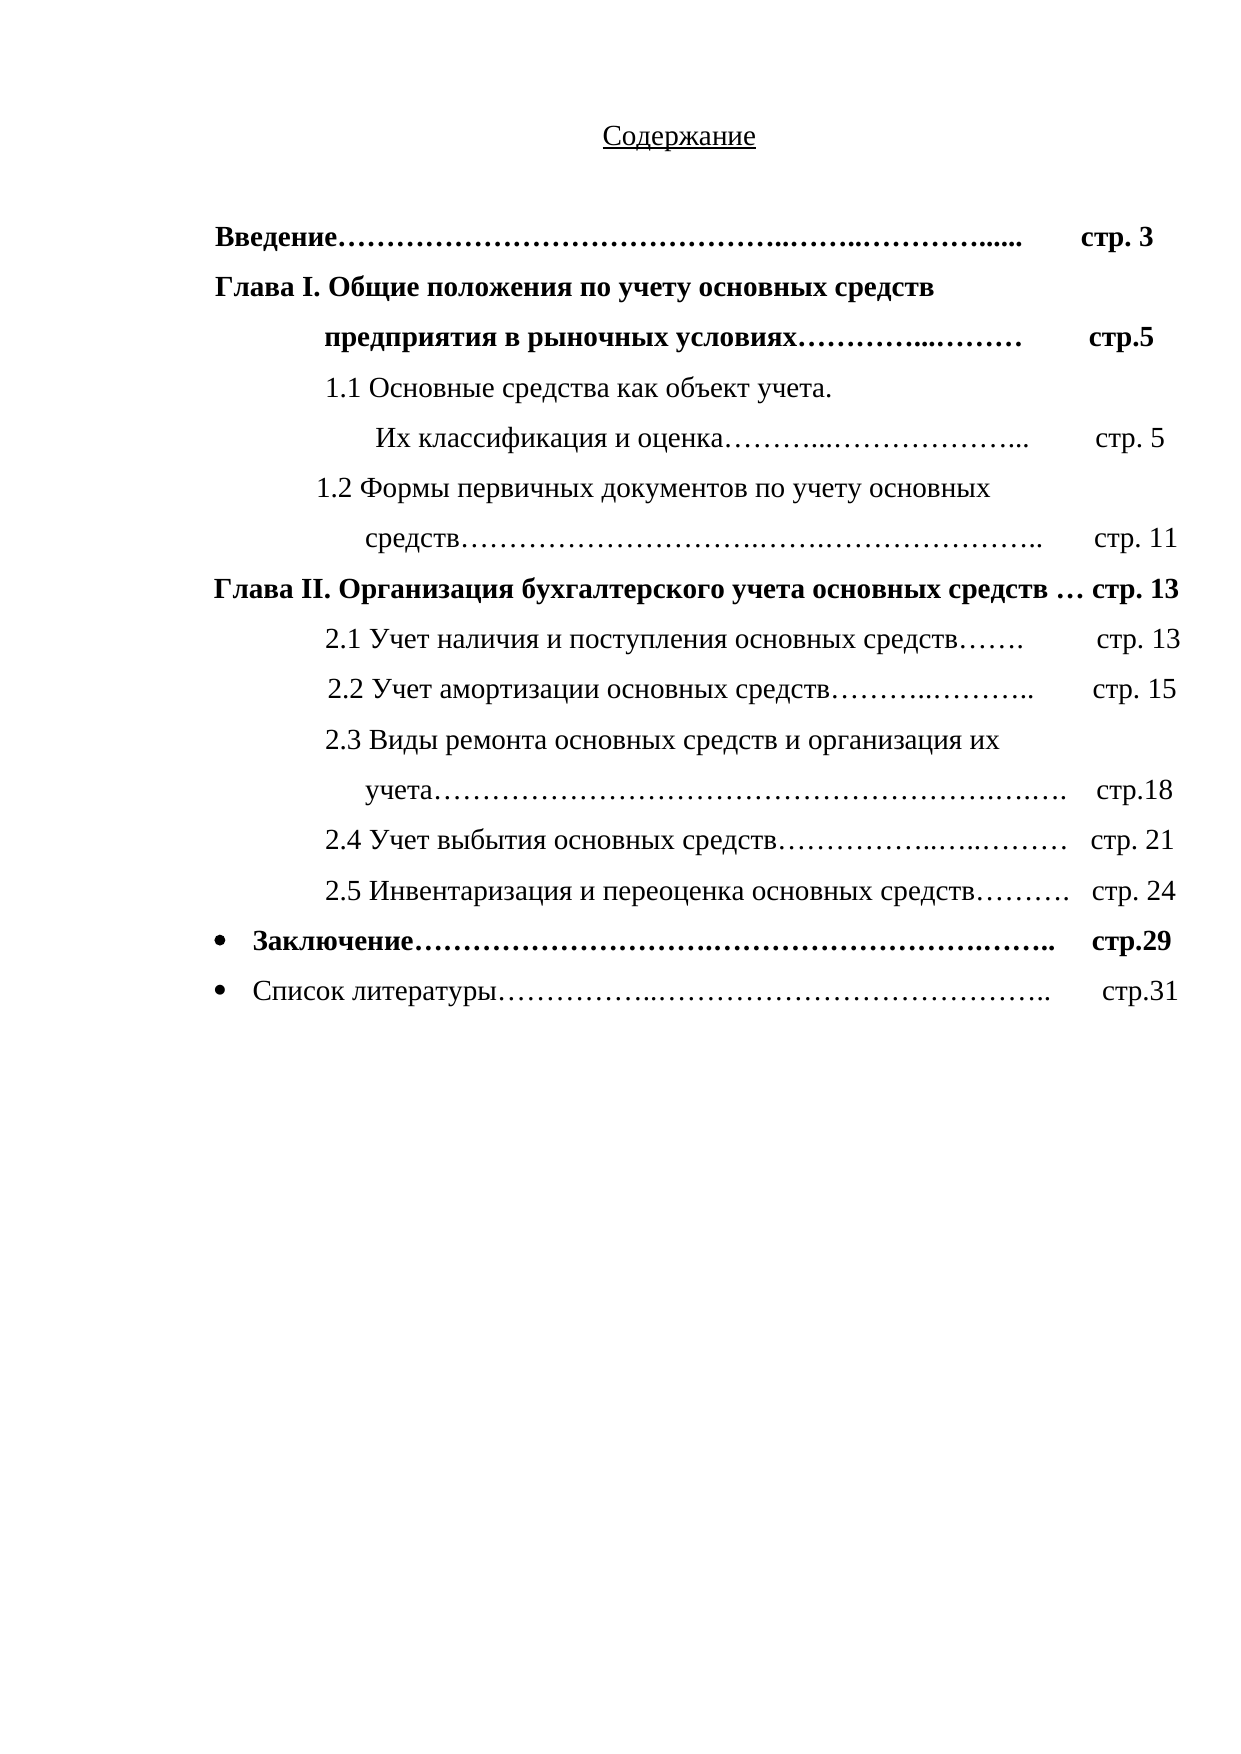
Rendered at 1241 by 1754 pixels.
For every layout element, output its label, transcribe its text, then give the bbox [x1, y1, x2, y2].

text 1.2 Формы первичных документов по учету основных средств………………………….…….………………….. стр. 11 [177, 470, 1181, 554]
subtitle Их классификация и оценка………...………………... стр. 5 [346, 420, 1181, 453]
text 2.2 Учет амортизации основных средств………..……….. стр. 15 [327, 672, 1179, 705]
subtitle Содержание [177, 118, 1181, 152]
text 1.1 Основные средства как объект учета. [251, 370, 1181, 403]
list Заключение………………………….……………………….…….. стр.29 [215, 923, 1181, 957]
text 2.1 Учет наличия и поступления основных средств……. стр. 13 [177, 621, 1181, 655]
text Глава I. Общие положения по учету основных средств [215, 269, 1181, 303]
text 2.3 Виды ремонта основных средств и организация их учета………………………………………………….….…. стр.18 [325, 722, 1181, 806]
text предприятия в рыночных условиях…………...……… стр.5 [215, 319, 1181, 353]
text 2.5 Инвентаризация и переоценка основных средств………. стр. 24 [177, 873, 1181, 906]
text Глава II. Организация бухгалтерского учета основных средств … стр. 13 [177, 571, 1181, 604]
text Введение………………………………………..……..…………...... стр. 3 [215, 219, 1181, 252]
text 2.4 Учет выбытия основных средств……………..…..……… стр. 21 [177, 822, 1181, 856]
list Список литературы……………..………………………………….. стр.31 [215, 973, 1181, 1007]
